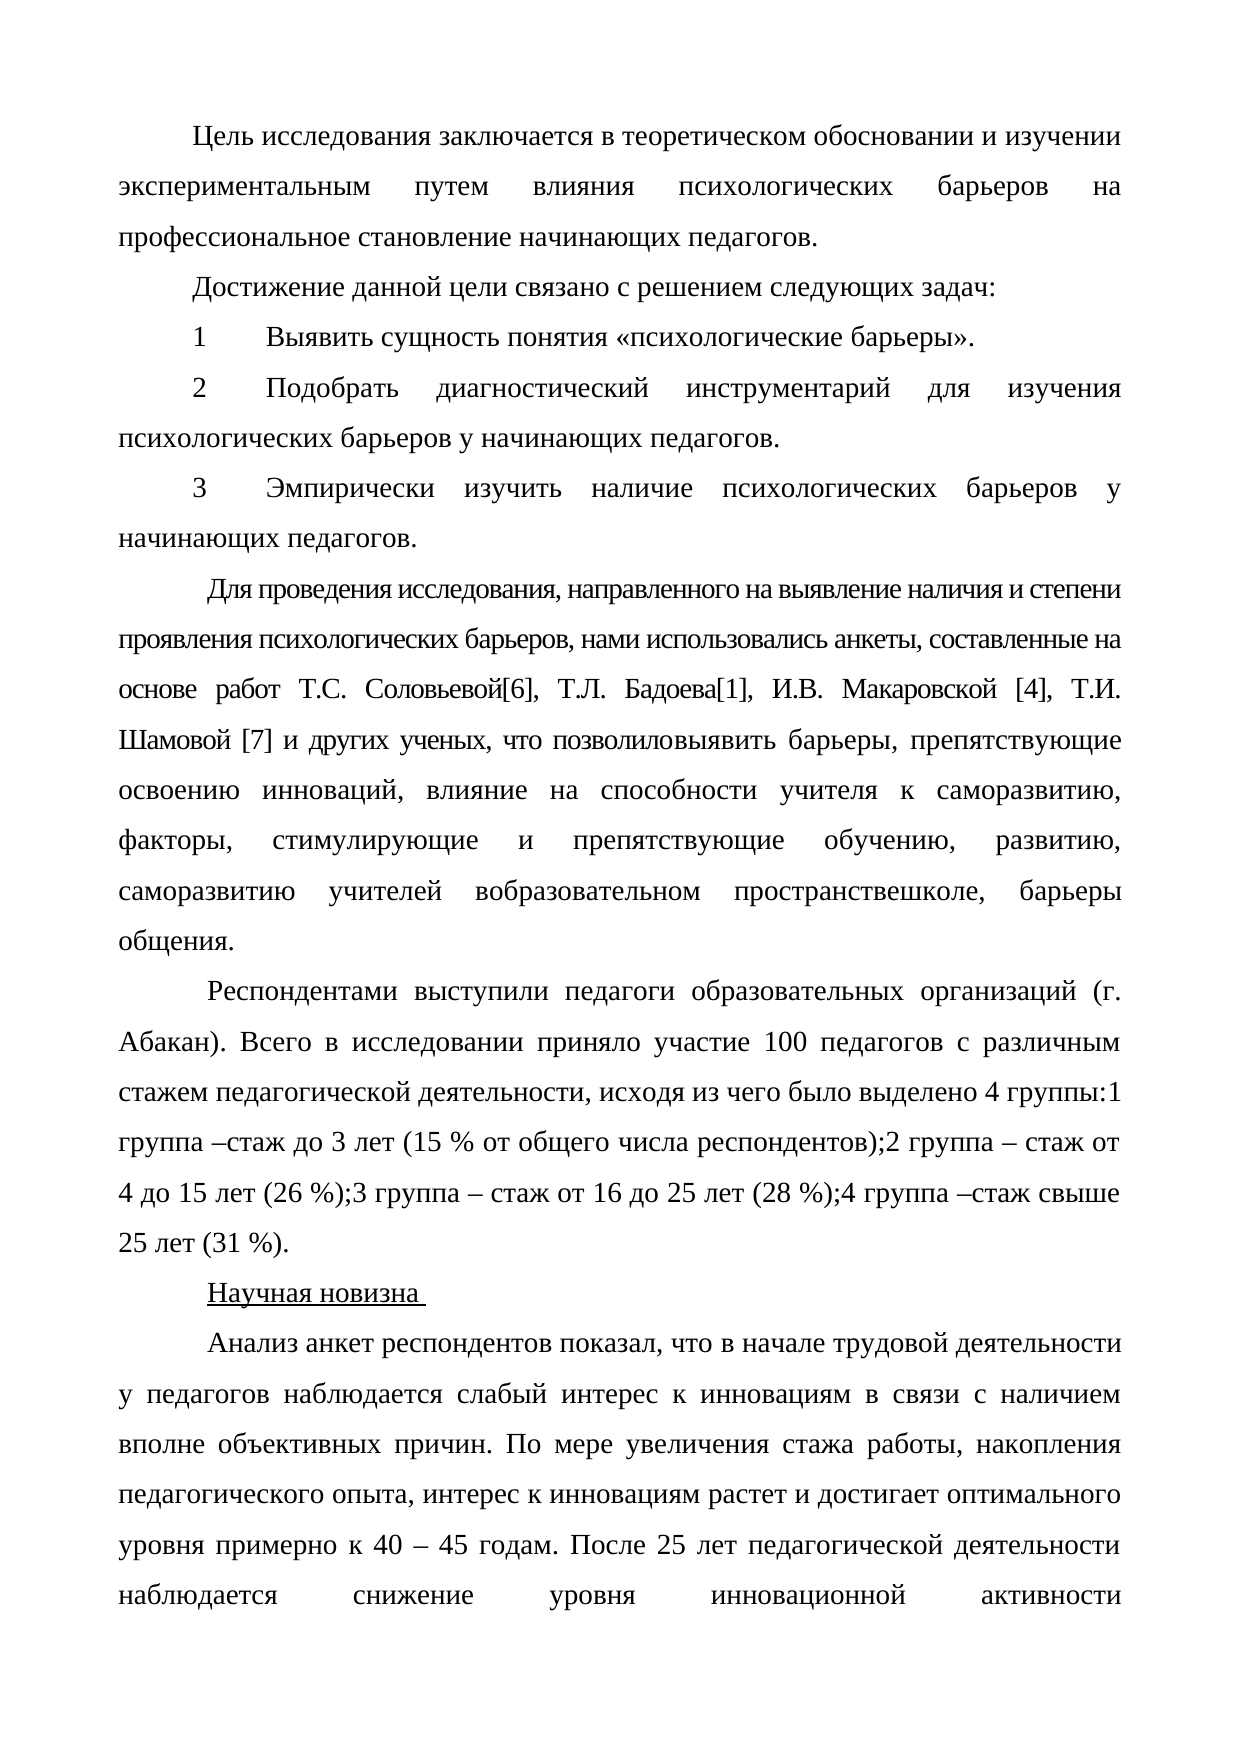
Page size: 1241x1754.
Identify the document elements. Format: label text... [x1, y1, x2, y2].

list Выявить сущность понятия «психологические барьеры». [118, 319, 1122, 353]
list Подобрать диагностический инструментарий для изучения психологических барьеров у начинающих педагогов. [118, 370, 1122, 453]
text Достижение данной цели связано с решением следующих задач: [118, 269, 1122, 303]
text Научная новизна [118, 1275, 1122, 1309]
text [118, 1326, 1122, 1611]
text Для проведения исследования, направленного на выявление наличия и степени проявления психологических барьеров, нами использовались анкеты, составленные на основе работ Т.С. Соловьевой[6], Т.Л. Бадоева[1], И.В. Макаровской [4], Т.И. Шамовой [7] и других ученых, что позволиловыявить барьеры, препятствующие освоению инноваций, влияние на способности учителя к саморазвитию, факторы, стимулирующие и препятствующие обучению, развитию, саморазвитию учителей вобразовательном пространствешколе, барьеры общения. [118, 571, 1122, 957]
text Респондентами выступили педагоги образовательных организаций (г. Абакан). Всего в исследовании приняло участие 100 педагогов с различным стажем педагогической деятельности, исходя из чего было выделено 4 группы:1 группа –стаж до 3 лет (15 % от общего числа респондентов);2 группа – стаж от 4 до 15 лет (26 %);3 группа – стаж от 16 до 25 лет (28 %);4 группа –стаж свыше 25 лет (31 %). [118, 973, 1122, 1258]
text Цель исследования заключается в теоретическом обосновании и изучении экспериментальным путем влияния психологических барьеров на профессиональное становление начинающих педагогов. [118, 118, 1122, 252]
list Эмпирически изучить наличие психологических барьеров у начинающих педагогов. [118, 470, 1122, 554]
